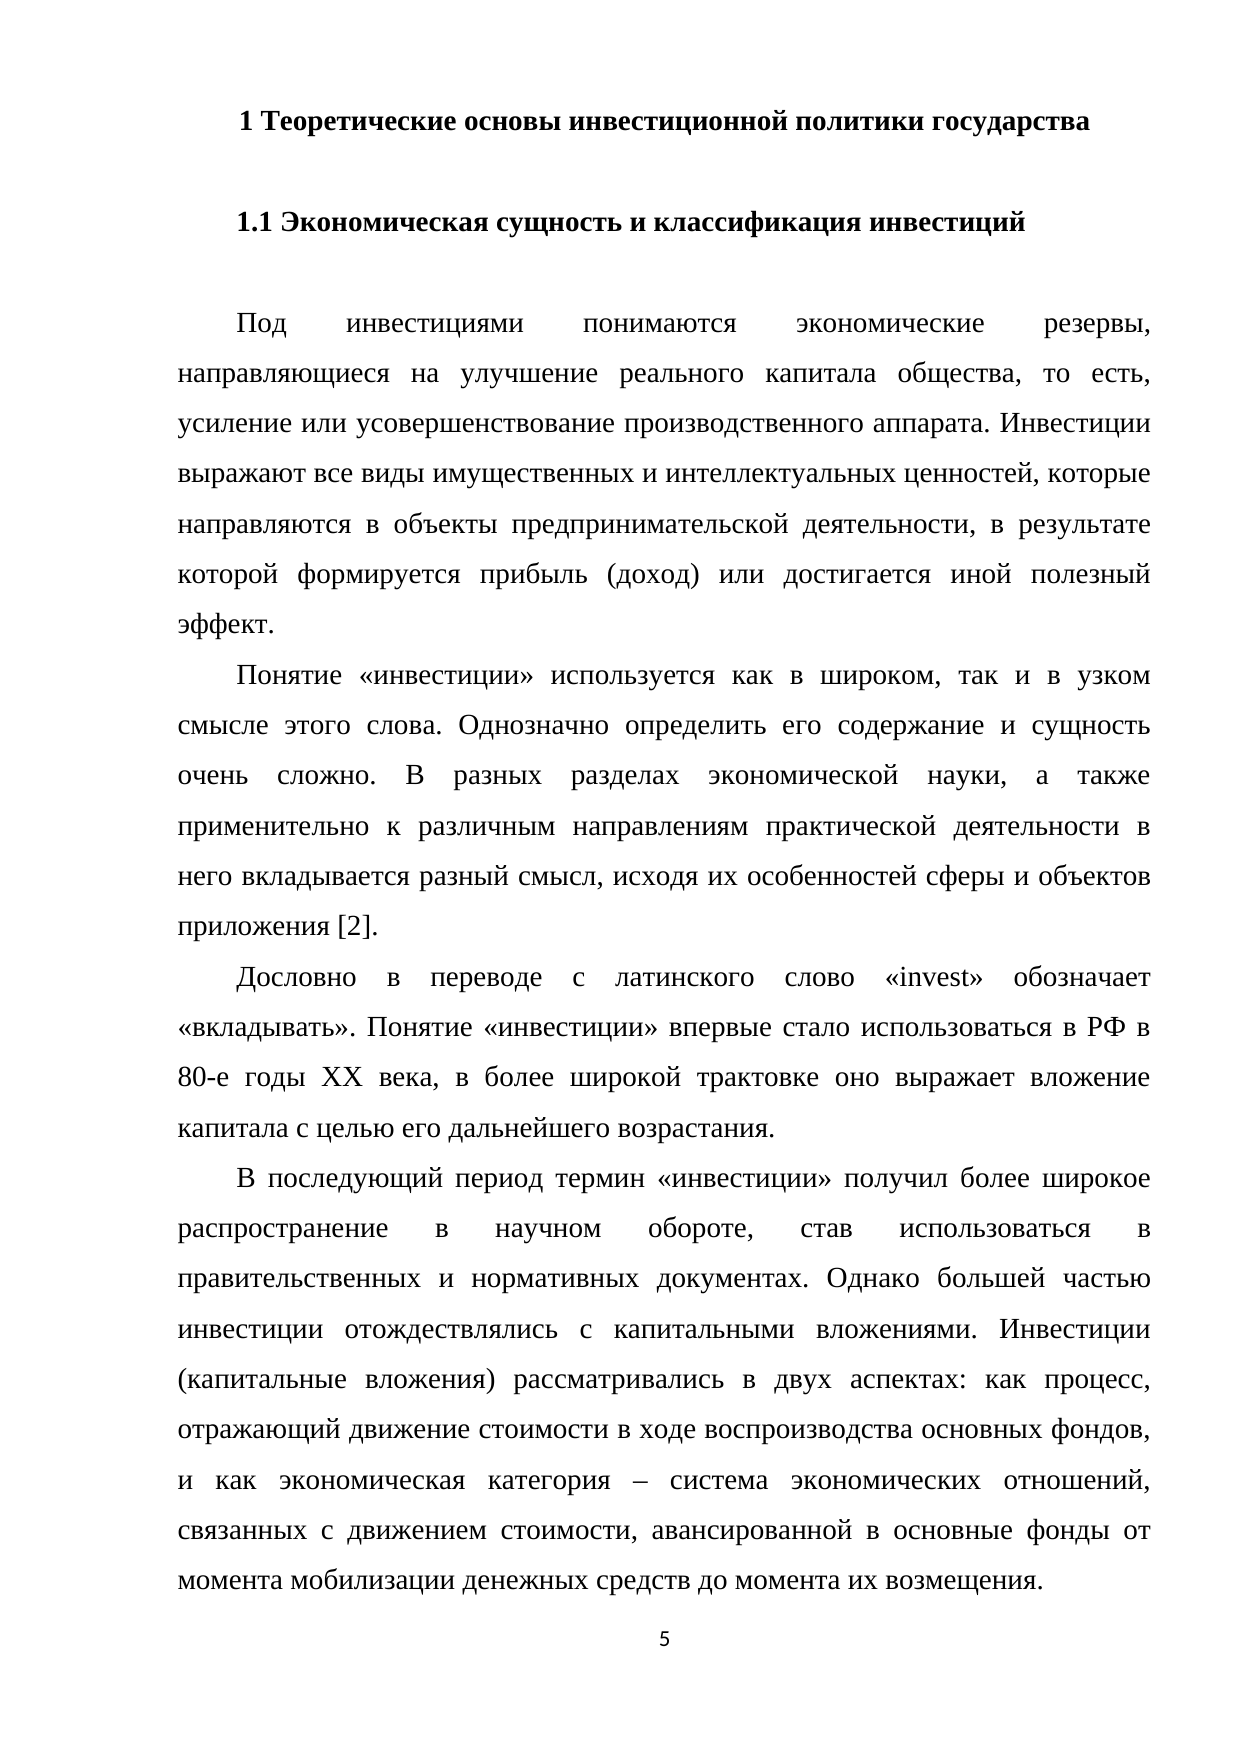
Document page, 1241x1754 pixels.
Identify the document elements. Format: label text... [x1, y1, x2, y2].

text Под инвестициями понимаются экономические резервы, направляющиеся на улучшение реального капитала общества, то есть, усиление или усовершенствование производственного аппарата. Инвестиции выражают все виды имущественных и интеллектуальных ценностей, которые направляются в объекты предпринимательской деятельности, в результате которой формируется прибыль (доход) или достигается иной полезный эффект. [177, 305, 1152, 640]
text 1 Теоретические основы инвестиционной политики государства [177, 103, 1152, 137]
text В последующий период термин «инвестиции» получил более широкое распространение в научном обороте, став использоваться в правительственных и нормативных документах. Однако большей частью инвестиции отождествлялись с капитальными вложениями. Инвестиции (капитальные вложения) рассматривались в двух аспектах: как процесс, отражающий движение стоимости в ходе воспроизводства основных фондов, и как экономическая категория – система экономических отношений, связанных с движением стоимости, авансированной в основные фонды от момента мобилизации денежных средств до момента их возмещения. [177, 1160, 1152, 1596]
text 1.1 Экономическая сущность и классификация инвестиций [177, 204, 1152, 238]
text Дословно в переводе с латинского слово «invest» обозначает «вкладывать». Понятие «инвестиции» впервые стало использоваться в РФ в 80-е годы ХХ века, в более широкой трактовке оно выражает вложение капитала с целью его дальнейшего возрастания. [177, 959, 1152, 1143]
text Понятие «инвестиции» используется как в широком, так и в узком смысле этого слова. Однозначно определить его содержание и сущность очень сложно. В разных разделах экономической науки, а также применительно к различным направлениям практической деятельности в него вкладывается разный смысл, исходя их особенностей сферы и объектов приложения [2]. [177, 657, 1152, 942]
